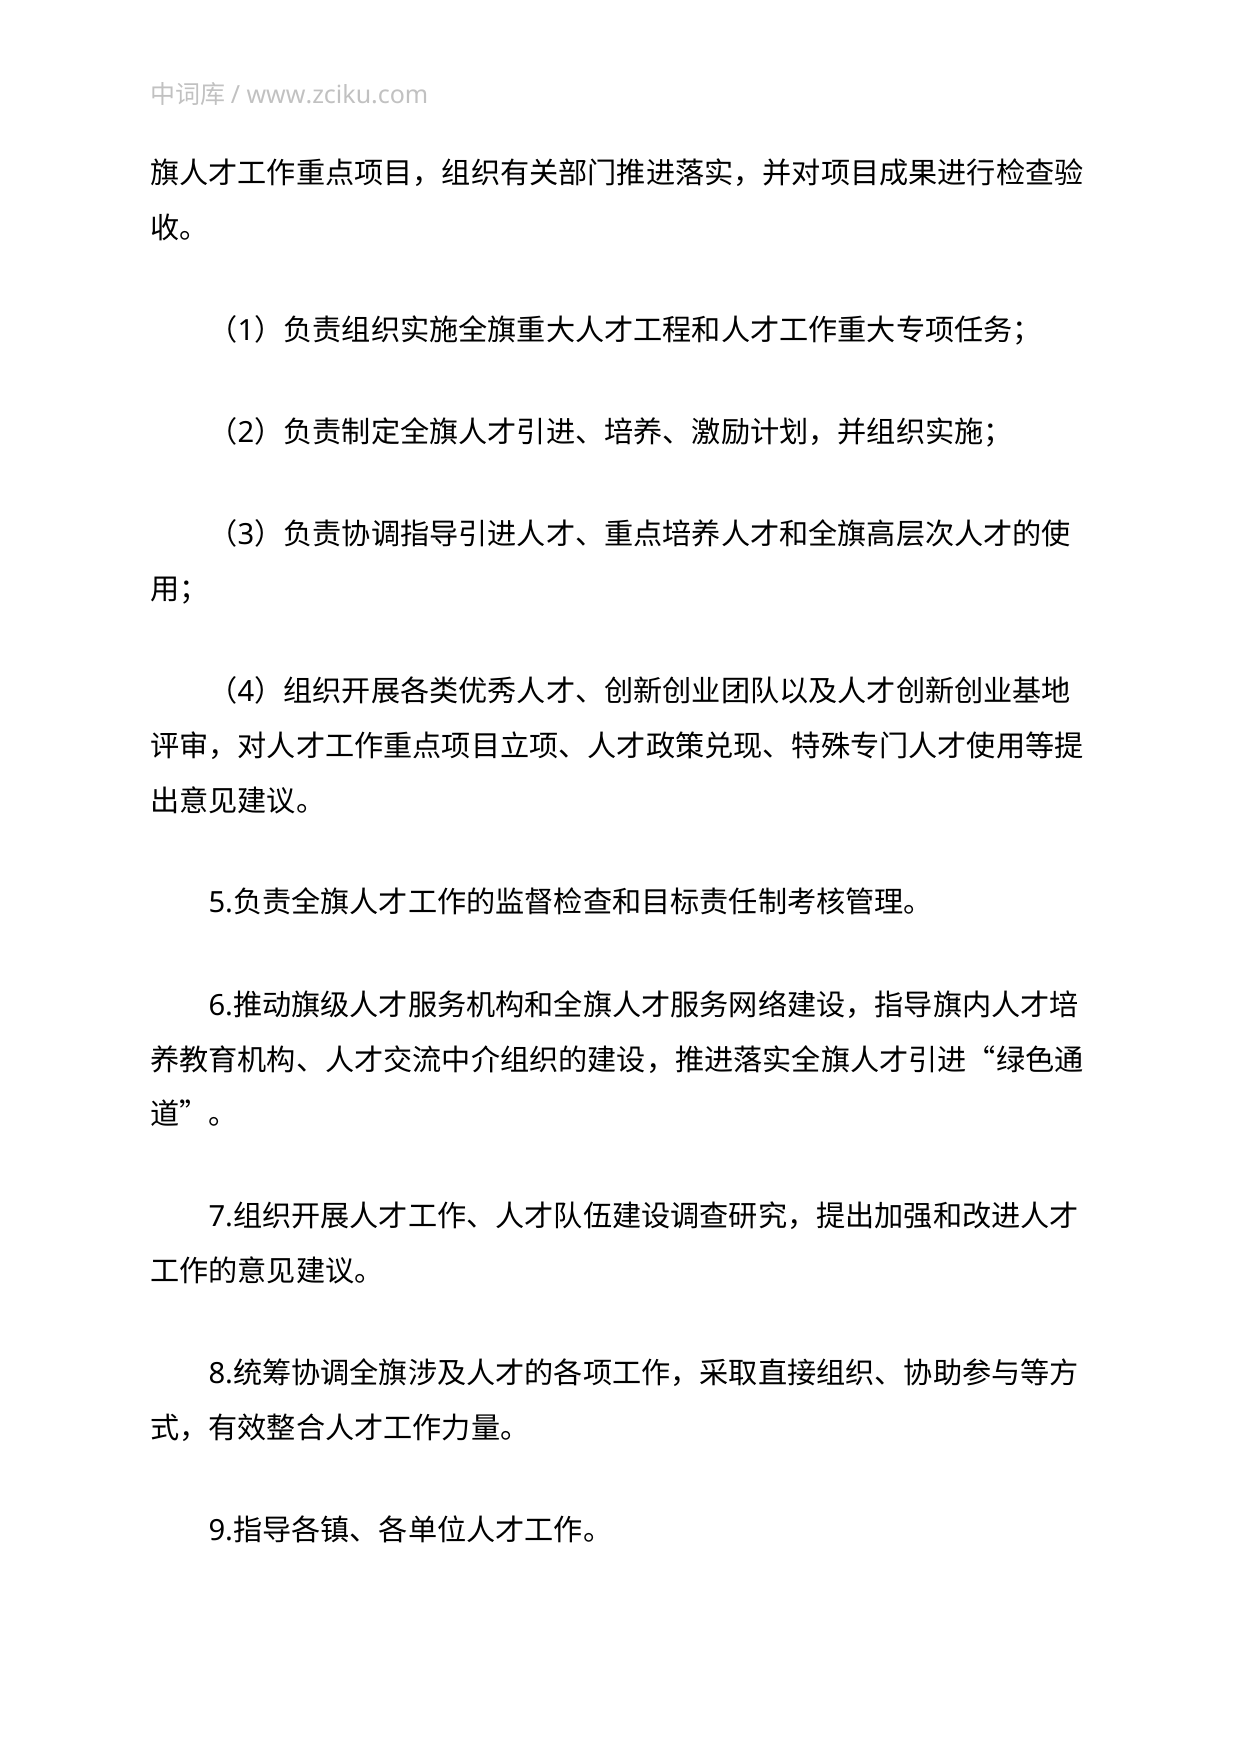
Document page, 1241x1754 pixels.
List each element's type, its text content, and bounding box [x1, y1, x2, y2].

text （4）组织开展各类优秀人才、创新创业团队以及人才创新创业基地评审，对人才工作重点项目立项、人才政策兑现、特殊专门人才使用等提出意见建议。 [150, 667, 1090, 819]
text （2）负责制定全旗人才引进、培养、激励计划，并组织实施； [150, 409, 1090, 451]
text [150, 150, 1090, 247]
text （3）负责协调指导引进人才、重点培养人才和全旗高层次人才的使用； [150, 511, 1090, 608]
text 7.组织开展人才工作、人才队伍建设调查研究，提出加强和改进人才工作的意见建议。 [150, 1193, 1090, 1290]
text 6.推动旗级人才服务机构和全旗人才服务网络建设，指导旗内人才培养教育机构、人才交流中介组织的建设，推进落实全旗人才引进“绿色通道”。 [150, 981, 1090, 1133]
text 5.负责全旗人才工作的监督检查和目标责任制考核管理。 [150, 879, 1090, 921]
text （1）负责组织实施全旗重大人才工程和人才工作重大专项任务； [150, 307, 1090, 349]
text 8.统筹协调全旗涉及人才的各项工作，采取直接组织、协助参与等方式，有效整合人才工作力量。 [150, 1349, 1090, 1447]
text 9.指导各镇、各单位人才工作。 [150, 1506, 1090, 1549]
